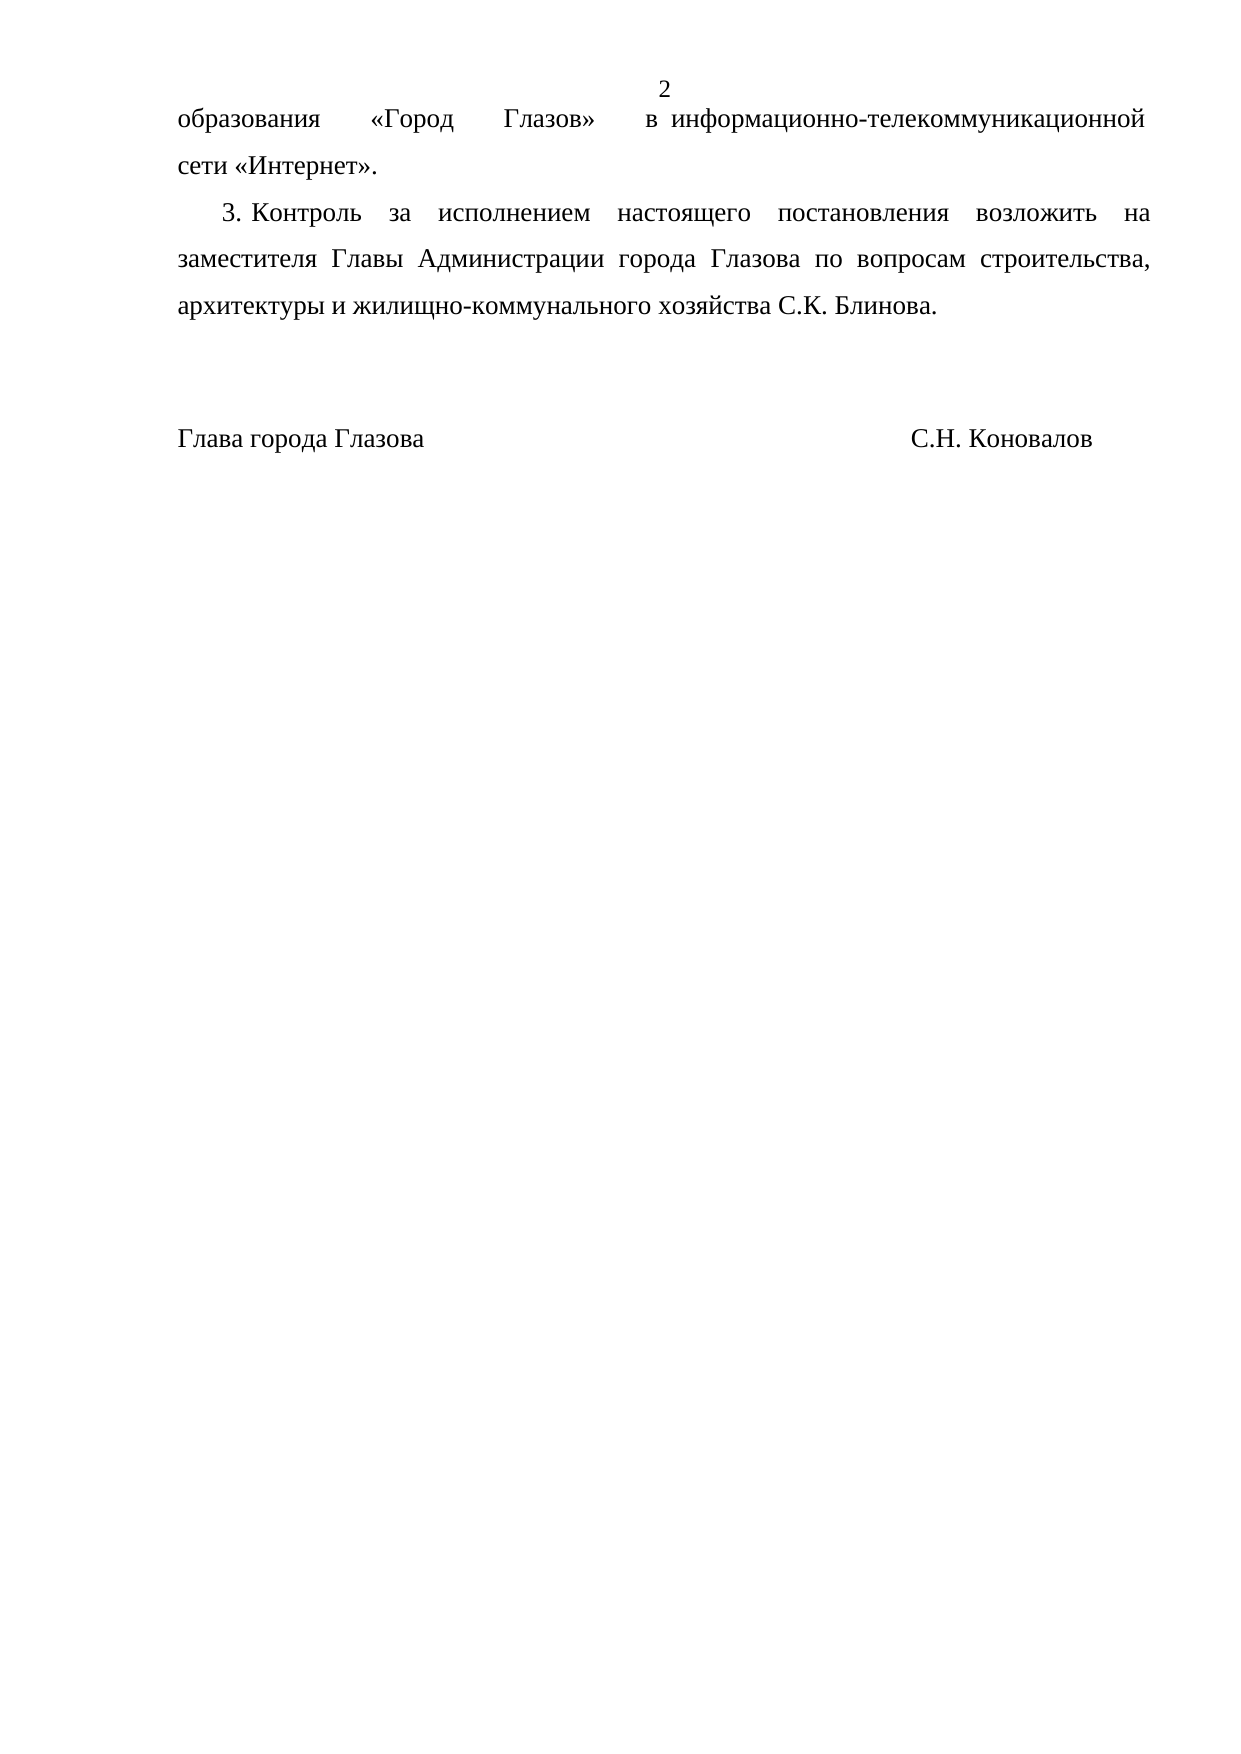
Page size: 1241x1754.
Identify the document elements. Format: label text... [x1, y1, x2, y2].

list Контроль за исполнением настоящего постановления возложить на заместителя Главы Администрации города Глазова по вопросам строительства, архитектуры и жилищно-коммунального хозяйства С.К. Блинова. [177, 196, 1152, 320]
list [177, 103, 1152, 180]
table_header Глава города Глазова [166, 422, 662, 453]
table_header С.Н. Коновалов [662, 422, 1163, 453]
